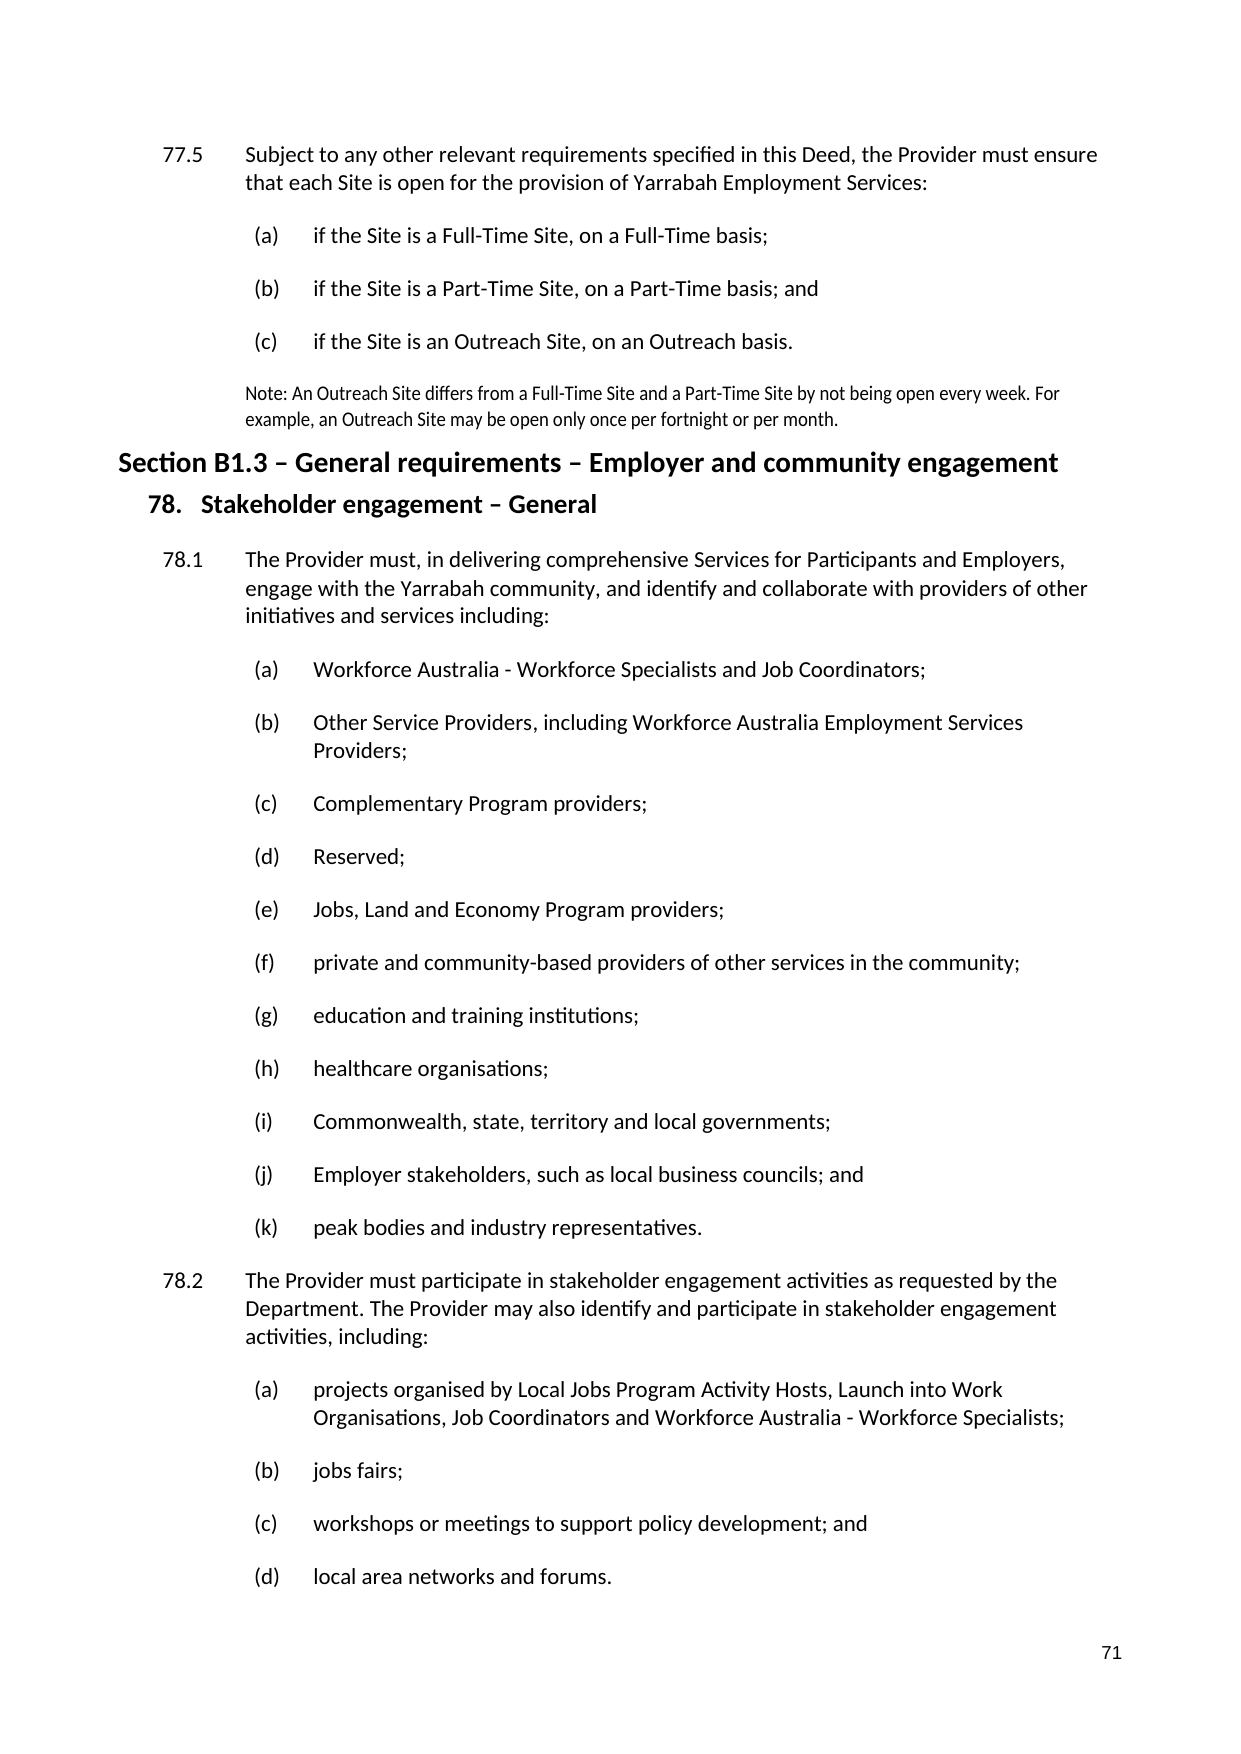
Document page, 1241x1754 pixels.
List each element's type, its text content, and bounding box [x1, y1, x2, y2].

text if the Site is a Part-Time Site, on a Part-Time basis; and [254, 274, 1122, 302]
text private and community-based providers of other services in the community; [254, 948, 1122, 976]
text if the Site is a Full-Time Site, on a Full-Time basis; [254, 221, 1122, 249]
text jobs fairs; [254, 1456, 1122, 1484]
text Workforce Australia - Workforce Specialists and Job Coordinators; [254, 655, 1122, 683]
text education and training institutions; [254, 1001, 1122, 1029]
text projects organised by Local Jobs Program Activity Hosts, Launch into Work Organisations, Job Coordinators and Workforce Australia - Workforce Specialists; [254, 1375, 1122, 1431]
text Commonwealth, state, territory and local governments; [254, 1107, 1122, 1135]
text The Provider must participate in stakeholder engagement activities as requested by the Department. The Provider may also identify and participate in stakeholder engagement activities, including: [162, 1266, 1122, 1350]
text Employer stakeholders, such as local business councils; and [254, 1160, 1122, 1188]
text Stakeholder engagement – General [148, 488, 1122, 521]
text local area networks and forums. [254, 1562, 1122, 1590]
text if the Site is an Outreach Site, on an Outreach basis. [254, 327, 1122, 355]
text workshops or meetings to support policy development; and [254, 1509, 1122, 1537]
text Jobs, Land and Economy Program providers; [254, 895, 1122, 923]
text Complementary Program providers; [254, 789, 1122, 817]
text healthcare organisations; [254, 1054, 1122, 1082]
text Other Service Providers, including Workforce Australia Employment Services Providers; [254, 708, 1122, 764]
text Subject to any other relevant requirements specified in this Deed, the Provider must ensure that each Site is open for the provision of Yarrabah Employment Services: [162, 140, 1122, 196]
text Note: An Outreach Site differs from a Full-Time Site and a Part-Time Site by not being open every week. For example, an Outreach Site may be open only once per fortnight or per month. [245, 380, 1122, 431]
text The Provider must, in delivering comprehensive Services for Participants and Employers, engage with the Yarrabah community, and identify and collaborate with providers of other initiatives and services including: [162, 546, 1122, 630]
subtitle Section B1.3 – General requirements – Employer and community engagement [118, 444, 1122, 479]
text peak bodies and industry representatives. [254, 1213, 1122, 1241]
text Reserved; [254, 842, 1122, 870]
